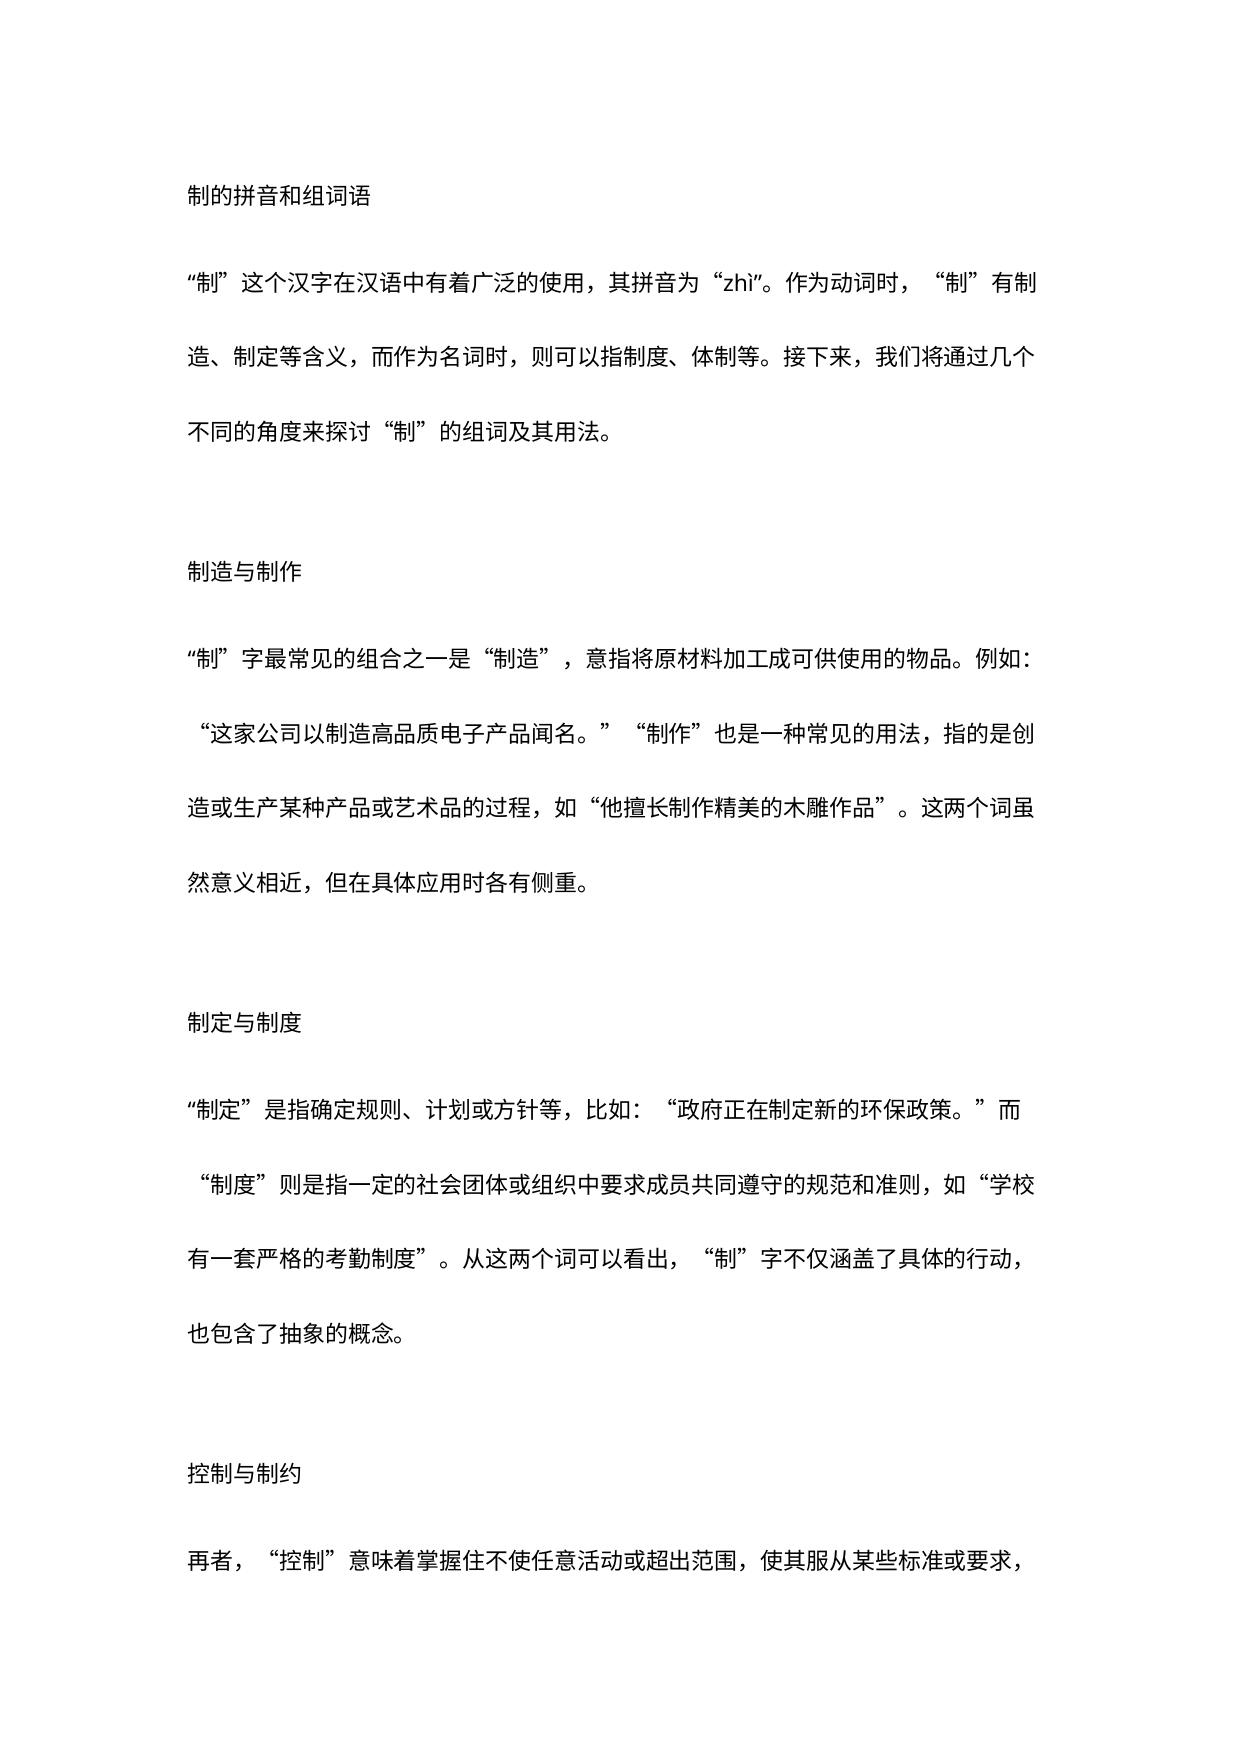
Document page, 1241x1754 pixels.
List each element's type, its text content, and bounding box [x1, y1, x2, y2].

text 制造与制作 [187, 538, 1053, 603]
text 制的拼音和组词语 [187, 162, 1053, 227]
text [187, 1527, 1053, 1592]
text “制定”是指确定规则、计划或方针等，比如：“政府正在制定新的环保政策。”而“制度”则是指一定的社会团体或组织中要求成员共同遵守的规范和准则，如“学校有一套严格的考勤制度”。从这两个词可以看出，“制”字不仅涵盖了具体的行动，也包含了抽象的概念。 [187, 1076, 1053, 1365]
text “制”字最常见的组合之一是“制造”，意指将原材料加工成可供使用的物品。例如：“这家公司以制造高品质电子产品闻名。”“制作”也是一种常见的用法，指的是创造或生产某种产品或艺术品的过程，如“他擅长制作精美的木雕作品”。这两个词虽然意义相近，但在具体应用时各有侧重。 [187, 625, 1053, 914]
text 控制与制约 [187, 1440, 1053, 1505]
text “制”这个汉字在汉语中有着广泛的使用，其拼音为“zhì”。作为动词时，“制”有制造、制定等含义，而作为名词时，则可以指制度、体制等。接下来，我们将通过几个不同的角度来探讨“制”的组词及其用法。 [187, 248, 1053, 463]
text 制定与制度 [187, 989, 1053, 1054]
